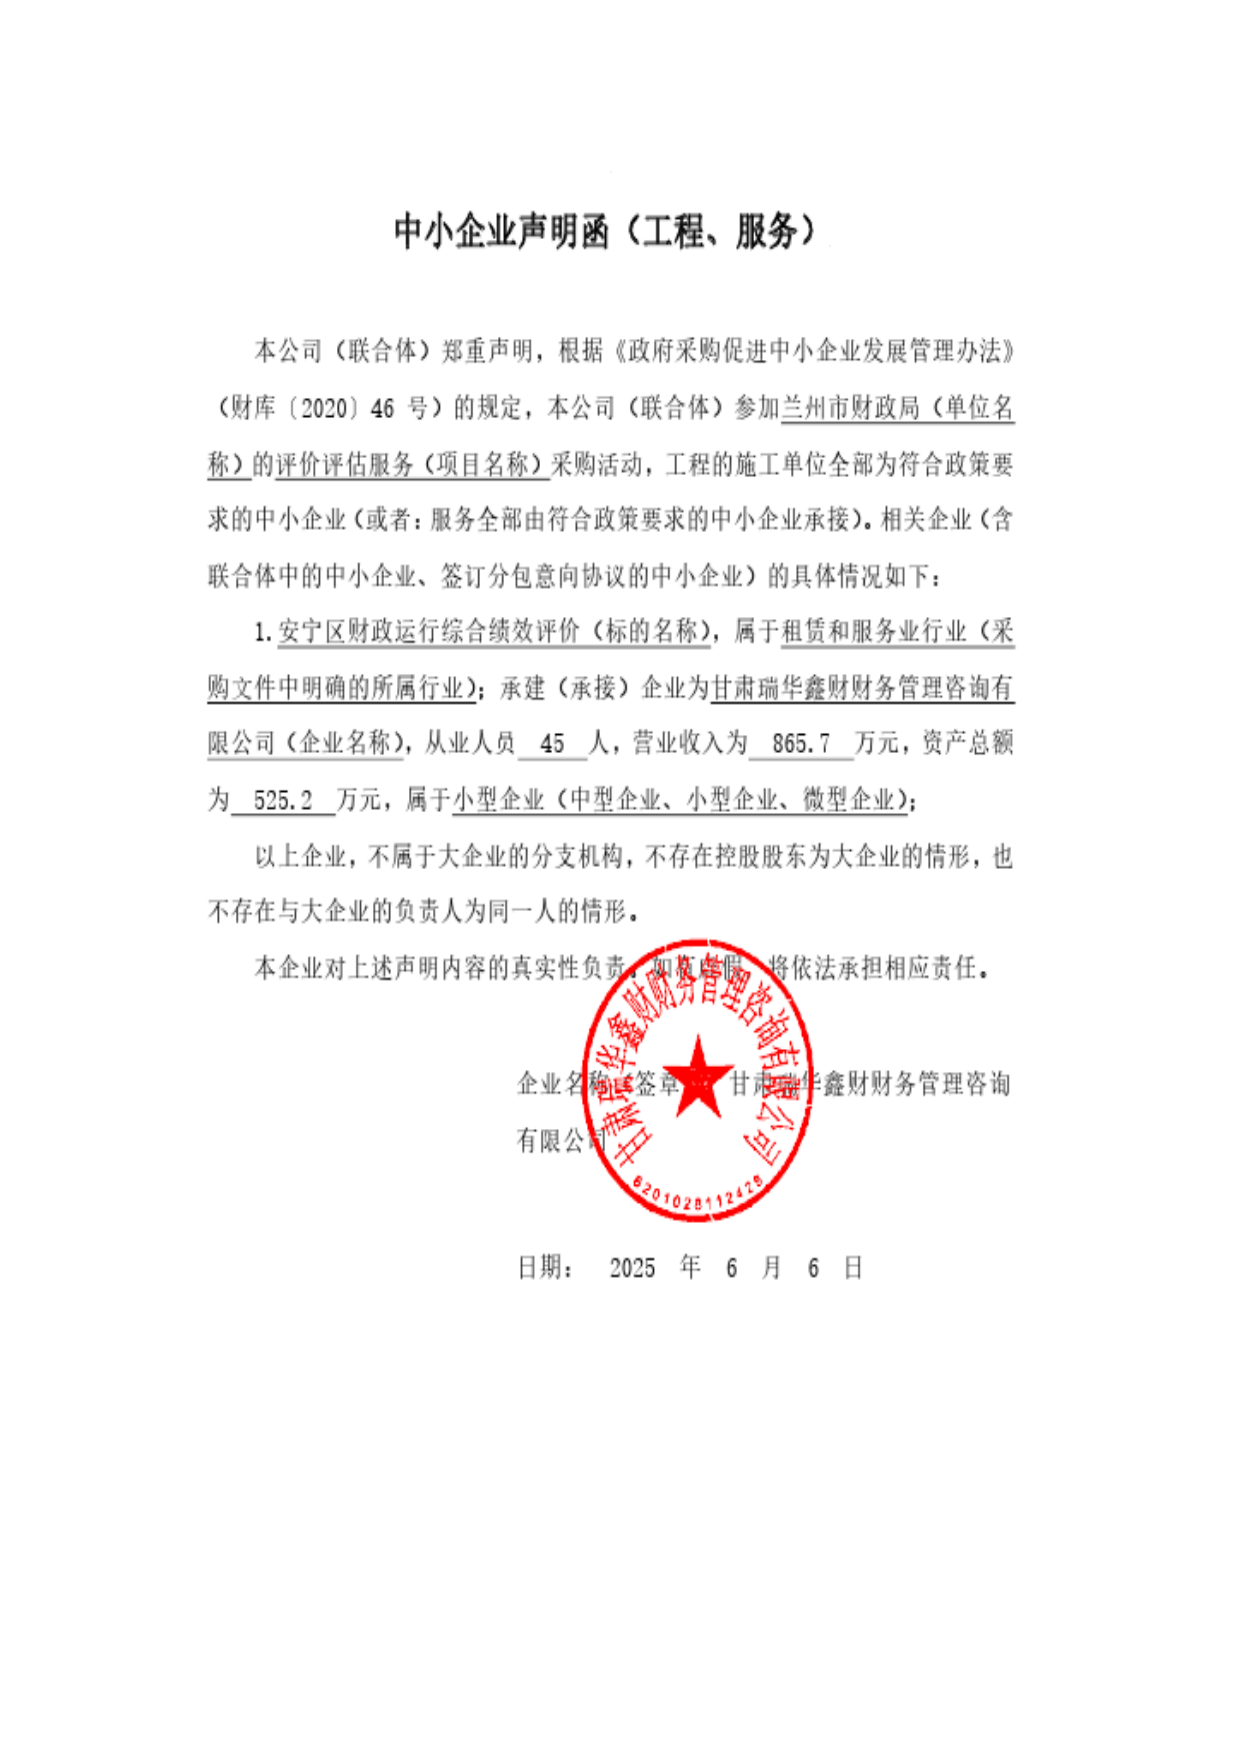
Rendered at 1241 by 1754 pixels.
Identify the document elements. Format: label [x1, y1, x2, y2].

picture [187, 162, 1035, 1463]
